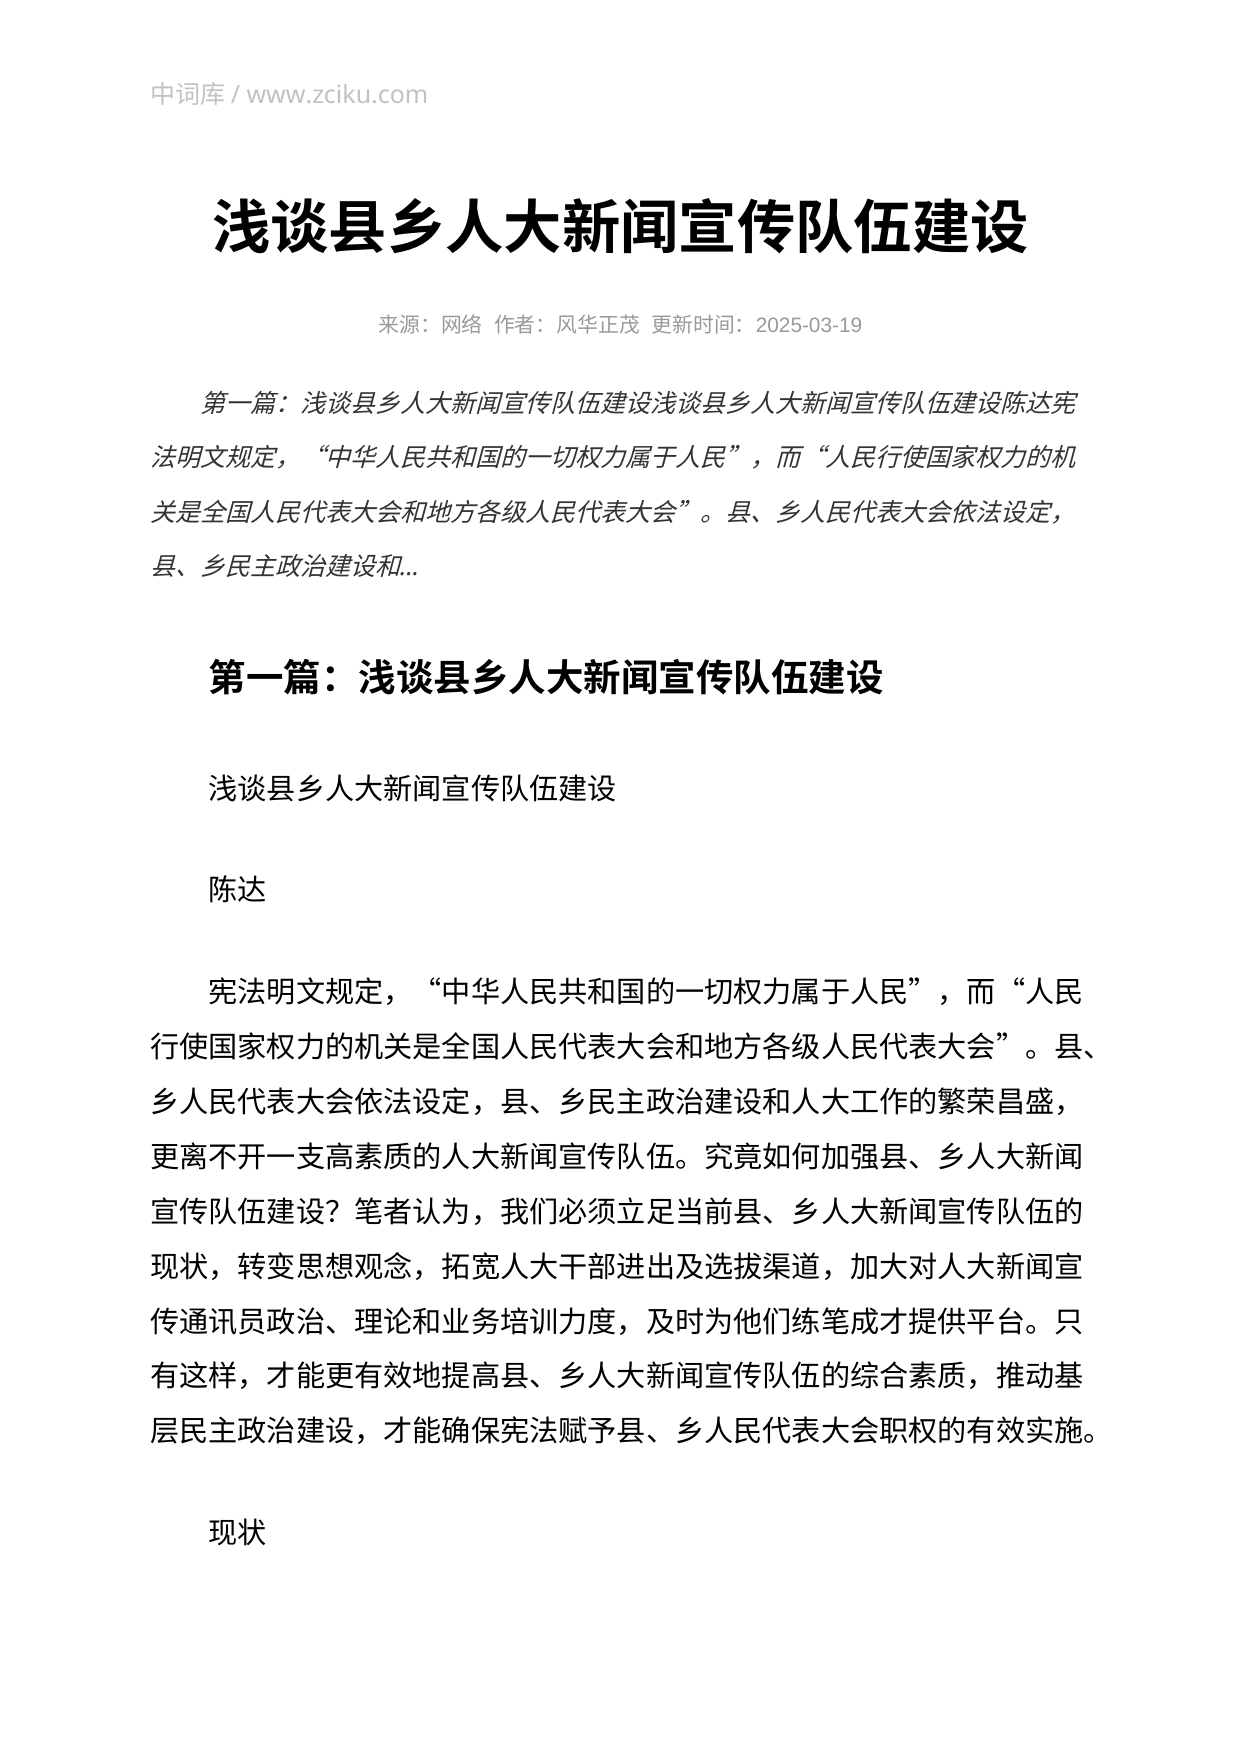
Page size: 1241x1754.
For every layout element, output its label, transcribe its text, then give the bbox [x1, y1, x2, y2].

text 来源：网络 作者：风华正茂 更新时间：2025-03-19 [150, 313, 1090, 337]
text 宪法明文规定，“中华人民共和国的一切权力属于人民”，而“人民行使国家权力的机关是全国人民代表大会和地方各级人民代表大会”。县、乡人民代表大会依法设定，县、乡民主政治建设和人大工作的繁荣昌盛，更离不开一支高素质的人大新闻宣传队伍。究竟如何加强县、乡人大新闻宣传队伍建设？笔者认为，我们必须立足当前县、乡人大新闻宣传队伍的现状，转变思想观念，拓宽人大干部进出及选拔渠道，加大对人大新闻宣传通讯员政治、理论和业务培训力度，及时为他们练笔成才提供平台。只有这样，才能更有效地提高县、乡人大新闻宣传队伍的综合素质，推动基层民主政治建设，才能确保宪法赋予县、乡人民代表大会职权的有效实施。 [150, 969, 1090, 1450]
text 现状 [150, 1510, 1090, 1552]
text 第一篇：浅谈县乡人大新闻宣传队伍建设 [150, 648, 1090, 702]
text 浅谈县乡人大新闻宣传队伍建设 [150, 765, 1090, 807]
text 第一篇：浅谈县乡人大新闻宣传队伍建设浅谈县乡人大新闻宣传队伍建设陈达宪法明文规定，“中华人民共和国的一切权力属于人民”，而“人民行使国家权力的机关是全国人民代表大会和地方各级人民代表大会”。县、乡人民代表大会依法设定，县、乡民主政治建设和... [150, 383, 1090, 583]
subtitle 浅谈县乡人大新闻宣传队伍建设 [150, 181, 1090, 266]
text 陈达 [150, 867, 1090, 909]
